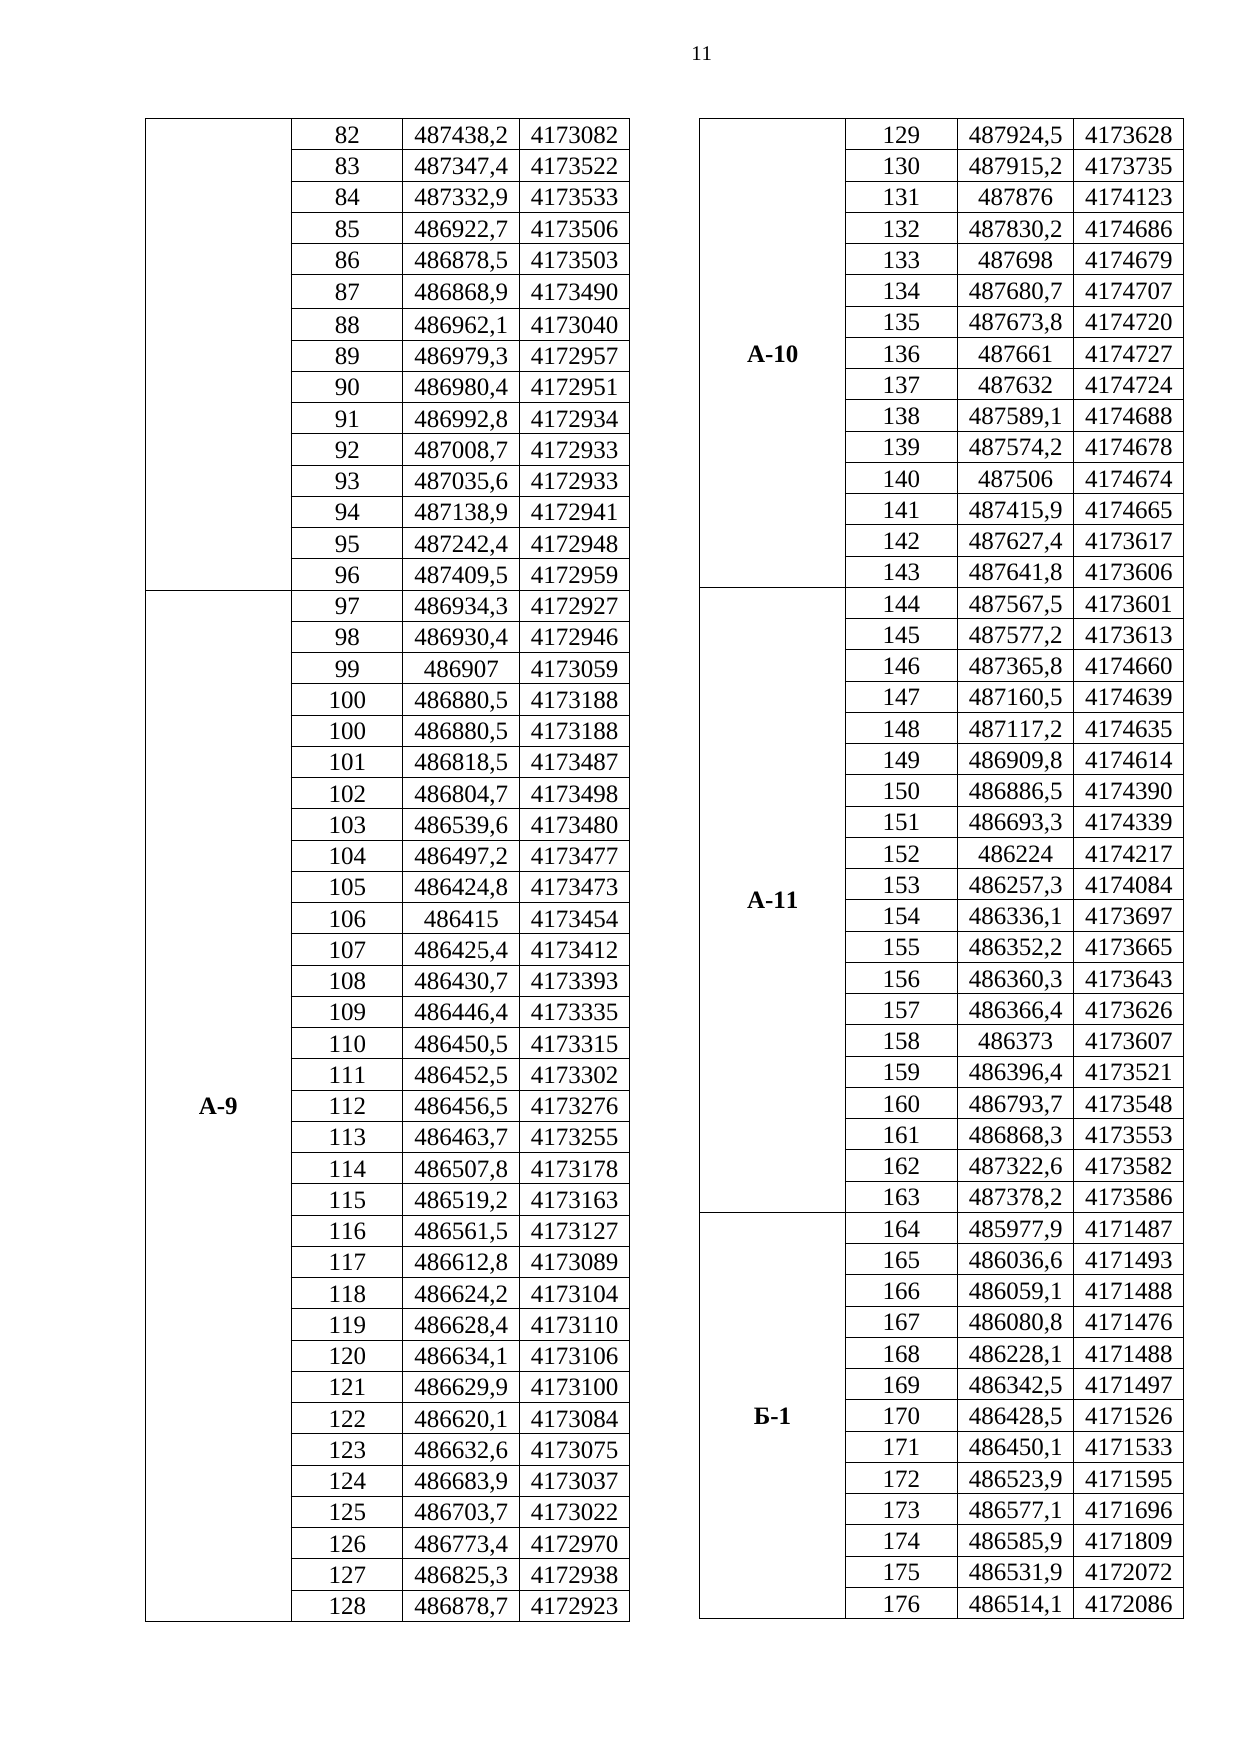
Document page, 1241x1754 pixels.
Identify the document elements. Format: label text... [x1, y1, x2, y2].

table_cell 4173084 [520, 1403, 629, 1433]
table_cell 486080,8 [958, 1307, 1073, 1337]
table_cell 126 [292, 1528, 402, 1558]
table_cell 4172086 [1074, 1588, 1183, 1618]
table_cell 487915,2 [958, 150, 1073, 181]
table_cell 4174727 [1074, 338, 1183, 368]
table_cell 4173393 [520, 966, 629, 996]
table_cell 486773,4 [403, 1528, 519, 1558]
table_cell 4174635 [1074, 713, 1183, 743]
table_cell 486585,9 [958, 1525, 1073, 1556]
table_cell 141 [846, 494, 957, 524]
table_cell 88 [292, 309, 402, 339]
table_cell 4173503 [520, 244, 629, 274]
table_cell 486450,5 [403, 1028, 519, 1058]
table_cell 486683,9 [403, 1466, 519, 1496]
table_cell 4173697 [1074, 900, 1183, 931]
table_cell 173 [846, 1494, 957, 1524]
table_cell 487924,5 [958, 119, 1073, 149]
table_cell 486886,5 [958, 775, 1073, 806]
table_cell 4172072 [1074, 1557, 1183, 1587]
table_cell 486825,3 [403, 1559, 519, 1589]
table_cell 163 [846, 1182, 957, 1212]
table_cell 486257,3 [958, 869, 1073, 899]
table_cell 486934,3 [403, 591, 519, 621]
table_cell 4173040 [520, 309, 629, 339]
table_cell 4173498 [520, 778, 629, 808]
table_cell А-9 [146, 591, 291, 1621]
table_cell 487347,4 [403, 150, 519, 181]
table_cell 4173521 [1074, 1057, 1183, 1087]
table_cell 4172948 [520, 528, 629, 558]
table_cell 486907 [403, 653, 519, 683]
table_cell 487698 [958, 244, 1073, 274]
table_cell 486868,9 [403, 275, 519, 308]
table_cell 117 [292, 1247, 402, 1277]
table_cell 487035,6 [403, 466, 519, 496]
table_cell 486514,1 [958, 1588, 1073, 1618]
table_cell 4172927 [520, 591, 629, 621]
table_cell 4173665 [1074, 932, 1183, 962]
table_cell 486059,1 [958, 1275, 1073, 1306]
table_cell 4171533 [1074, 1432, 1183, 1462]
table_cell 486531,9 [958, 1557, 1073, 1587]
table_cell 486930,4 [403, 622, 519, 652]
table_cell 487378,2 [958, 1182, 1073, 1212]
table_cell 486620,1 [403, 1403, 519, 1433]
table_cell 4173302 [520, 1059, 629, 1089]
table_cell 95 [292, 528, 402, 558]
table_cell 122 [292, 1403, 402, 1433]
table_cell 487365,8 [958, 650, 1073, 681]
table_cell А-10 [700, 119, 845, 587]
table_cell 4174339 [1074, 807, 1183, 837]
table_cell 4172923 [520, 1591, 629, 1621]
table_cell 164 [846, 1213, 957, 1243]
table_cell 486425,4 [403, 934, 519, 964]
table_cell 86 [292, 244, 402, 274]
table_cell 4173335 [520, 997, 629, 1027]
table_cell 124 [292, 1466, 402, 1496]
table_cell 486036,6 [958, 1244, 1073, 1274]
table_cell 4171487 [1074, 1213, 1183, 1243]
table_cell 486992,8 [403, 403, 519, 433]
table_cell 4173477 [520, 841, 629, 871]
table_cell 486612,8 [403, 1247, 519, 1277]
table_cell 486632,6 [403, 1434, 519, 1464]
table_cell 4172933 [520, 466, 629, 496]
table_cell 105 [292, 872, 402, 902]
table_cell Б-1 [700, 1213, 845, 1618]
table_cell 93 [292, 466, 402, 496]
table_cell 140 [846, 463, 957, 493]
table_cell 4174660 [1074, 650, 1183, 681]
table_cell 4173315 [520, 1028, 629, 1058]
table_cell 486628,4 [403, 1309, 519, 1339]
table_cell 4173082 [520, 119, 629, 149]
table_cell 486519,2 [403, 1184, 519, 1214]
table_cell 4173628 [1074, 119, 1183, 149]
table_cell 134 [846, 275, 957, 306]
table_cell 4173188 [520, 684, 629, 714]
table_cell 486497,2 [403, 841, 519, 871]
table_cell 4173106 [520, 1341, 629, 1371]
table_cell 486868,3 [958, 1119, 1073, 1149]
table_cell 159 [846, 1057, 957, 1087]
table_cell 4173178 [520, 1153, 629, 1183]
table_cell 136 [846, 338, 957, 368]
table_cell 486577,1 [958, 1494, 1073, 1524]
table_cell 4174679 [1074, 244, 1183, 274]
table_cell 487589,1 [958, 400, 1073, 431]
table_cell 487641,8 [958, 557, 1073, 587]
table_cell 99 [292, 653, 402, 683]
table_cell 128 [292, 1591, 402, 1621]
table_cell 161 [846, 1119, 957, 1149]
table_cell 4174614 [1074, 744, 1183, 774]
table_cell 154 [846, 900, 957, 931]
table_cell 486228,1 [958, 1338, 1073, 1368]
table_cell 168 [846, 1338, 957, 1368]
table_cell 112 [292, 1091, 402, 1121]
table_cell 4172933 [520, 434, 629, 464]
table_cell 135 [846, 307, 957, 337]
table_cell 132 [846, 213, 957, 243]
table_cell 147 [846, 682, 957, 712]
table_cell 130 [846, 150, 957, 181]
table_cell 116 [292, 1216, 402, 1246]
table_cell 4171526 [1074, 1400, 1183, 1431]
table_cell 4171488 [1074, 1338, 1183, 1368]
table_cell 123 [292, 1434, 402, 1464]
table_cell 4173473 [520, 872, 629, 902]
table_cell 4172938 [520, 1559, 629, 1589]
table_cell 4173613 [1074, 619, 1183, 649]
table_cell 4174707 [1074, 275, 1183, 306]
table_cell 4174686 [1074, 213, 1183, 243]
table_cell 142 [846, 525, 957, 556]
table_cell 127 [292, 1559, 402, 1589]
table_cell 121 [292, 1372, 402, 1402]
table_cell 89 [292, 341, 402, 371]
table_cell 487008,7 [403, 434, 519, 464]
table_cell 100 [292, 716, 402, 746]
table_cell 4174674 [1074, 463, 1183, 493]
table_cell 486878,5 [403, 244, 519, 274]
table_cell 4173104 [520, 1278, 629, 1308]
table_cell 487160,5 [958, 682, 1073, 712]
table_cell 138 [846, 400, 957, 431]
table_cell 487138,9 [403, 497, 519, 527]
table_cell 106 [292, 903, 402, 933]
table_cell 486366,4 [958, 994, 1073, 1024]
table_cell 4172951 [520, 372, 629, 402]
table_cell 486463,7 [403, 1122, 519, 1152]
table_cell 169 [846, 1369, 957, 1399]
table_cell 487117,2 [958, 713, 1073, 743]
table_cell 103 [292, 809, 402, 839]
table_cell 170 [846, 1400, 957, 1431]
table_cell 125 [292, 1497, 402, 1527]
table_cell 118 [292, 1278, 402, 1308]
table_cell 486446,4 [403, 997, 519, 1027]
table_cell 486561,5 [403, 1216, 519, 1246]
table_cell 4173735 [1074, 150, 1183, 181]
table_cell 4173037 [520, 1466, 629, 1496]
table_cell 487574,2 [958, 432, 1073, 462]
table_cell 4174724 [1074, 369, 1183, 399]
table_cell 145 [846, 619, 957, 649]
table_cell 486634,1 [403, 1341, 519, 1371]
table_cell 4173643 [1074, 963, 1183, 993]
table_cell 4173163 [520, 1184, 629, 1214]
table_cell 487680,7 [958, 275, 1073, 306]
table_cell 90 [292, 372, 402, 402]
table_cell 98 [292, 622, 402, 652]
table_cell 487415,9 [958, 494, 1073, 524]
table_cell 486360,3 [958, 963, 1073, 993]
table_cell 4173110 [520, 1309, 629, 1339]
table_cell 486428,5 [958, 1400, 1073, 1431]
table_cell 119 [292, 1309, 402, 1339]
table_cell 4173606 [1074, 557, 1183, 587]
table_cell 486539,6 [403, 809, 519, 839]
table_cell 157 [846, 994, 957, 1024]
table_cell 4173506 [520, 213, 629, 243]
table_cell 4173480 [520, 809, 629, 839]
table_cell 486507,8 [403, 1153, 519, 1183]
table_cell 160 [846, 1088, 957, 1118]
table_cell 133 [846, 244, 957, 274]
table_cell 4173100 [520, 1372, 629, 1402]
table_cell 175 [846, 1557, 957, 1587]
table_cell 486804,7 [403, 778, 519, 808]
table_cell 149 [846, 744, 957, 774]
table_cell 486624,2 [403, 1278, 519, 1308]
table_cell 487577,2 [958, 619, 1073, 649]
table_cell 4171497 [1074, 1369, 1183, 1399]
table_cell 487409,5 [403, 559, 519, 589]
table_cell 167 [846, 1307, 957, 1337]
table_cell 4173607 [1074, 1025, 1183, 1056]
table_cell 4173601 [1074, 588, 1183, 618]
table_cell 148 [846, 713, 957, 743]
table_cell 109 [292, 997, 402, 1027]
table_cell 486979,3 [403, 341, 519, 371]
table_cell 486452,5 [403, 1059, 519, 1089]
table_cell 143 [846, 557, 957, 587]
table_cell 4173059 [520, 653, 629, 683]
table_cell 486703,7 [403, 1497, 519, 1527]
table_cell 4173626 [1074, 994, 1183, 1024]
table_cell 487438,2 [403, 119, 519, 149]
table_cell 131 [846, 182, 957, 212]
table_cell 108 [292, 966, 402, 996]
table_cell 87 [292, 275, 402, 308]
table_cell 4174123 [1074, 182, 1183, 212]
table_cell 487567,5 [958, 588, 1073, 618]
table_cell 120 [292, 1341, 402, 1371]
table_cell 487627,4 [958, 525, 1073, 556]
table_cell 487876 [958, 182, 1073, 212]
table_cell 487332,9 [403, 182, 519, 212]
table_cell 4173022 [520, 1497, 629, 1527]
table_cell 101 [292, 747, 402, 777]
table_cell 4173586 [1074, 1182, 1183, 1212]
table_cell 486424,8 [403, 872, 519, 902]
table_cell 155 [846, 932, 957, 962]
table_cell 171 [846, 1432, 957, 1462]
table_cell 174 [846, 1525, 957, 1556]
table_cell 485977,9 [958, 1213, 1073, 1243]
table_cell 92 [292, 434, 402, 464]
table_cell 486224 [958, 838, 1073, 868]
table_cell 4172959 [520, 559, 629, 589]
table_cell 100 [292, 684, 402, 714]
table_cell 4172946 [520, 622, 629, 652]
table_cell 486962,1 [403, 309, 519, 339]
table_cell 107 [292, 934, 402, 964]
table_cell 4174639 [1074, 682, 1183, 712]
table_cell 487322,6 [958, 1150, 1073, 1181]
table_cell 4171809 [1074, 1525, 1183, 1556]
table_cell 96 [292, 559, 402, 589]
table_cell 487673,8 [958, 307, 1073, 337]
table_cell 4173255 [520, 1122, 629, 1152]
table_cell 487632 [958, 369, 1073, 399]
table_cell 486980,4 [403, 372, 519, 402]
table_cell 162 [846, 1150, 957, 1181]
table_cell 4173089 [520, 1247, 629, 1277]
table_cell 139 [846, 432, 957, 462]
table_cell 144 [846, 588, 957, 618]
table_cell 102 [292, 778, 402, 808]
table_cell 114 [292, 1153, 402, 1183]
table_cell 486430,7 [403, 966, 519, 996]
table_cell 486456,5 [403, 1091, 519, 1121]
table_cell 4174217 [1074, 838, 1183, 868]
table_cell 486793,7 [958, 1088, 1073, 1118]
table_cell 146 [846, 650, 957, 681]
table_cell 165 [846, 1244, 957, 1274]
table_cell 4173617 [1074, 525, 1183, 556]
table_cell 4172957 [520, 341, 629, 371]
table_cell 4173075 [520, 1434, 629, 1464]
table_cell 137 [846, 369, 957, 399]
table_cell 4173276 [520, 1091, 629, 1121]
table_cell 4174678 [1074, 432, 1183, 462]
table_cell 486523,9 [958, 1463, 1073, 1493]
table_cell 486693,3 [958, 807, 1073, 837]
table_cell 4173127 [520, 1216, 629, 1246]
table_cell 4173412 [520, 934, 629, 964]
table_cell 97 [292, 591, 402, 621]
table_cell 487661 [958, 338, 1073, 368]
table_cell А-11 [700, 588, 845, 1212]
table_cell 4172934 [520, 403, 629, 433]
table_cell 486450,1 [958, 1432, 1073, 1462]
table_cell 110 [292, 1028, 402, 1058]
table_cell 486336,1 [958, 900, 1073, 931]
table_cell 487506 [958, 463, 1073, 493]
table_cell 486880,5 [403, 684, 519, 714]
table_cell 4174688 [1074, 400, 1183, 431]
table_cell 152 [846, 838, 957, 868]
table_cell 82 [292, 119, 402, 149]
table_cell 486415 [403, 903, 519, 933]
table_cell 486396,4 [958, 1057, 1073, 1087]
table_cell 153 [846, 869, 957, 899]
table_cell 486880,5 [403, 716, 519, 746]
table_cell 111 [292, 1059, 402, 1089]
table_cell 4174665 [1074, 494, 1183, 524]
table_cell 113 [292, 1122, 402, 1152]
table_cell 4174720 [1074, 307, 1183, 337]
table_cell 104 [292, 841, 402, 871]
table_cell 156 [846, 963, 957, 993]
table_cell 486342,5 [958, 1369, 1073, 1399]
table_cell 486878,7 [403, 1591, 519, 1621]
table_cell 4171595 [1074, 1463, 1183, 1493]
table_cell 4172941 [520, 497, 629, 527]
table_cell 158 [846, 1025, 957, 1056]
table_cell 84 [292, 182, 402, 212]
table_cell 486373 [958, 1025, 1073, 1056]
table_cell 94 [292, 497, 402, 527]
table_cell 4172970 [520, 1528, 629, 1558]
table_cell 486818,5 [403, 747, 519, 777]
table_cell 4173522 [520, 150, 629, 181]
table_cell 150 [846, 775, 957, 806]
table_cell 4171696 [1074, 1494, 1183, 1524]
table_cell 486909,8 [958, 744, 1073, 774]
table_cell 4171493 [1074, 1244, 1183, 1274]
table_cell 166 [846, 1275, 957, 1306]
table_cell 4171488 [1074, 1275, 1183, 1306]
table_cell 115 [292, 1184, 402, 1214]
table_cell 91 [292, 403, 402, 433]
table_cell 4173487 [520, 747, 629, 777]
table_cell 487830,2 [958, 213, 1073, 243]
table_cell 486922,7 [403, 213, 519, 243]
table_cell 486629,9 [403, 1372, 519, 1402]
table_cell 129 [846, 119, 957, 149]
table_cell 4173582 [1074, 1150, 1183, 1181]
table_cell 4173548 [1074, 1088, 1183, 1118]
table_cell 487242,4 [403, 528, 519, 558]
table_cell 176 [846, 1588, 957, 1618]
table_cell 172 [846, 1463, 957, 1493]
table_cell 4173490 [520, 275, 629, 308]
table_cell 4173188 [520, 716, 629, 746]
table_cell 486352,2 [958, 932, 1073, 962]
table_cell 4171476 [1074, 1307, 1183, 1337]
table_cell 85 [292, 213, 402, 243]
table_cell 4173454 [520, 903, 629, 933]
table_cell 151 [846, 807, 957, 837]
table_cell 4174390 [1074, 775, 1183, 806]
table_cell 4173553 [1074, 1119, 1183, 1149]
table_cell 4174084 [1074, 869, 1183, 899]
table_cell 83 [292, 150, 402, 181]
table_cell 4173533 [520, 182, 629, 212]
